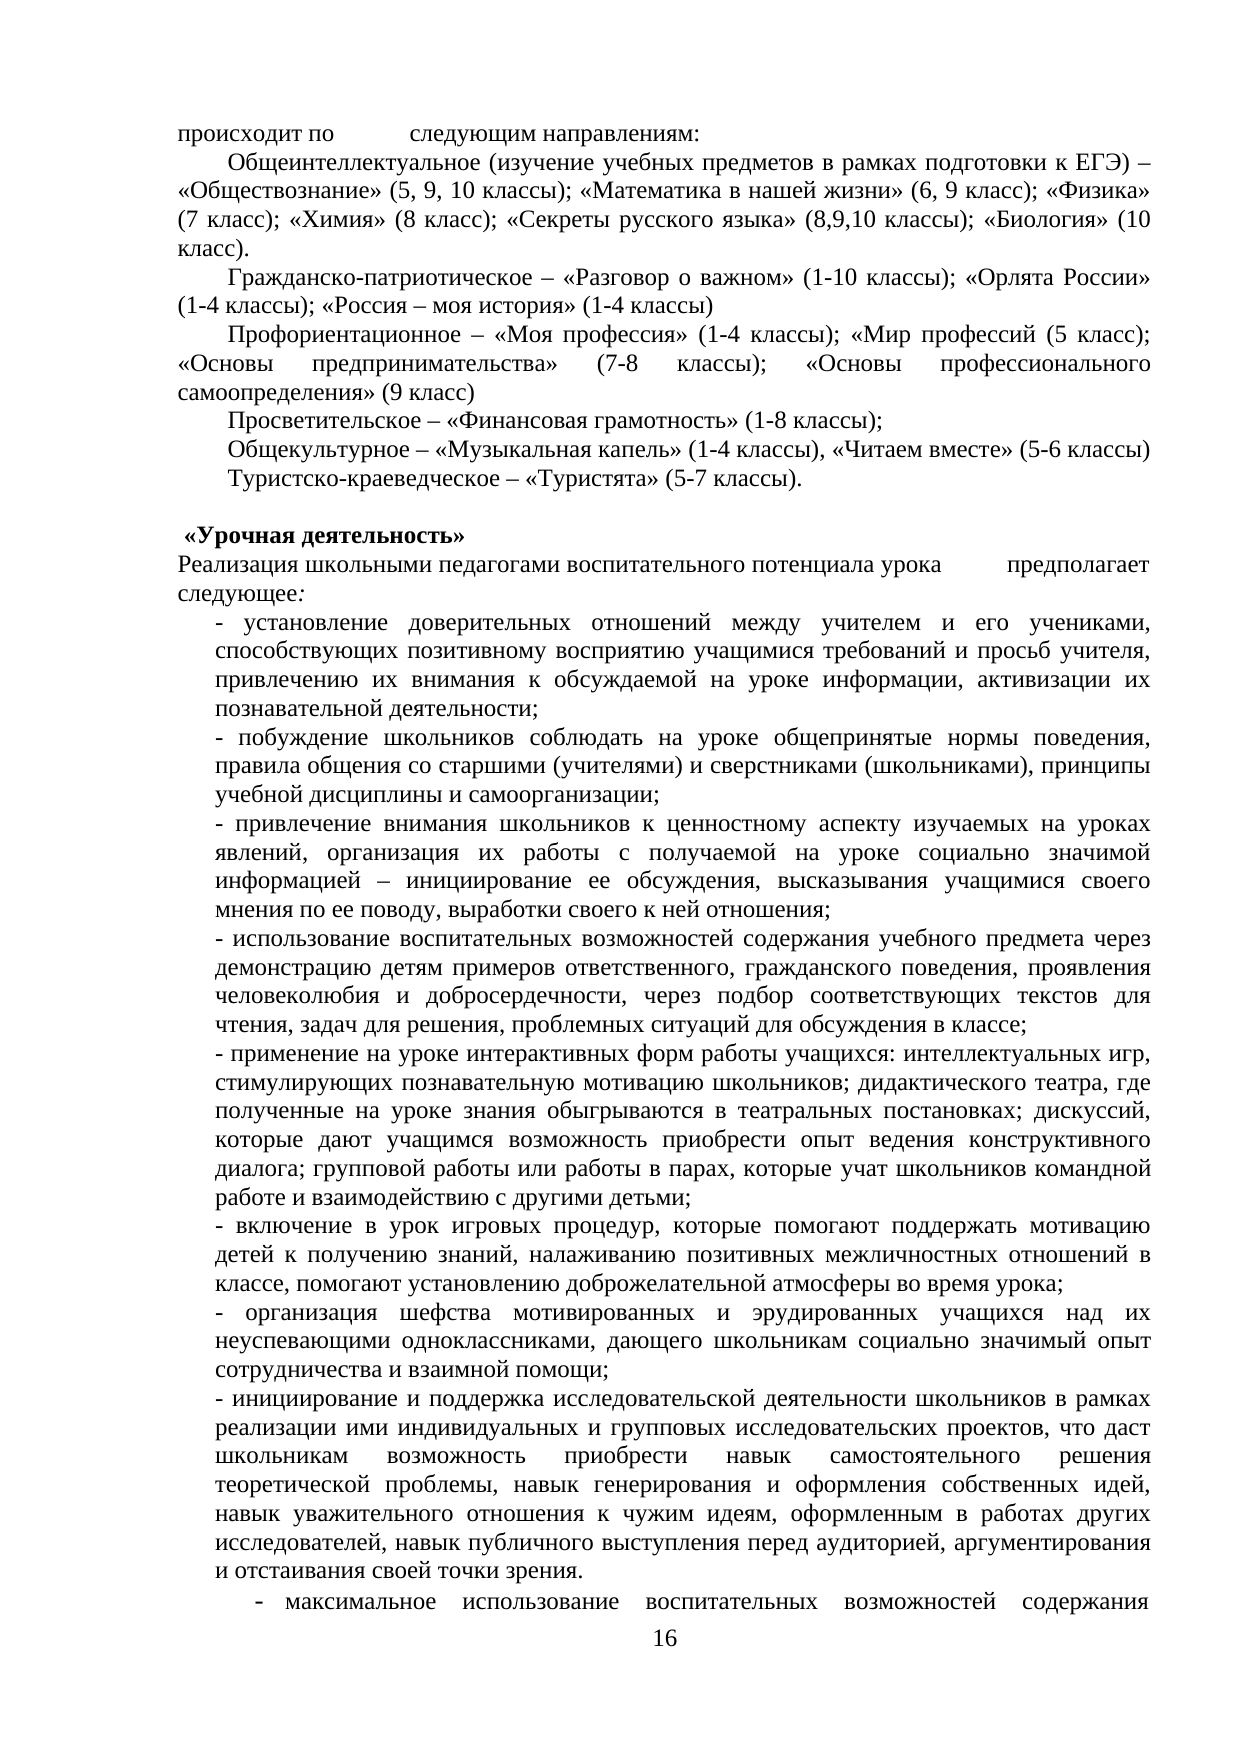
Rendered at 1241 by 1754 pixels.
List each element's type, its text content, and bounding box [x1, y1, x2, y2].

text Туристско-краеведческое – «Туристята» (5-7 классы). [177, 463, 1152, 492]
text Общеинтеллектуальное (изучение учебных предметов в рамках подготовки к ЕГЭ) – «Обществознание» (5, 9, 10 классы); «Математика в нашей жизни» (6, 9 класс); «Физика» (7 класс); «Химия» (8 класс); «Секреты русского языка» (8,9,10 классы); «Биология» (10 класс). [177, 147, 1152, 262]
text - установление доверительных отношений между учителем и его учениками, способствующих позитивному восприятию учащимися требований и просьб учителя, привлечению их внимания к обсуждаемой на уроке информации, активизации их познавательной деятельности; [215, 607, 1152, 722]
text - применение на уроке интерактивных форм работы учащихся: интеллектуальных игр, стимулирующих познавательную мотивацию школьников; дидактического театра, где полученные на уроке знания обыгрываются в театральных постановках; дискуссий, которые дают учащимся возможность приобрести опыт ведения конструктивного диалога; групповой работы или работы в парах, которые учат школьников командной работе и взаимодействию с другими детьми; [215, 1038, 1152, 1211]
text Гражданско-патриотическое – «Разговор о важном» (1-10 классы); «Орлята России» (1-4 классы); «Россия – моя история» (1-4 классы) [177, 262, 1152, 319]
text - привлечение внимания школьников к ценностному аспекту изучаемых на уроках явлений, организация их работы с получаемой на уроке социально значимой информацией – инициирование ее обсуждения, высказывания учащимися своего мнения по ее поводу, выработки своего к ней отношения; [215, 808, 1152, 923]
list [181, 1584, 1149, 1616]
text - инициирование и поддержка исследовательской деятельности школьников в рамках реализации ими индивидуальных и групповых исследовательских проектов, что даст школьникам возможность приобрести навык самостоятельного решения теоретической проблемы, навык генерирования и оформления собственных идей, навык уважительного отношения к чужим идеям, оформленным в работах других исследователей, навык публичного выступления перед аудиторией, аргументирования и отстаивания своей точки зрения. [215, 1383, 1152, 1584]
text Общекультурное – «Музыкальная капель» (1-4 классы), «Читаем вместе» (5-6 классы) [177, 434, 1152, 463]
text Профориентационное – «Моя профессия» (1-4 классы); «Мир профессий (5 класс); «Основы предпринимательства» (7-8 классы); «Основы профессионального самоопределения» (9 класс) [177, 319, 1152, 406]
text - включение в урок игровых процедур, которые помогают поддержать мотивацию детей к получению знаний, налаживанию позитивных межличностных отношений в классе, помогают установлению доброжелательной атмосферы во время урока; [215, 1211, 1152, 1297]
text - использование воспитательных возможностей содержания учебного предмета через демонстрацию детям примеров ответственного, гражданского поведения, проявления человеколюбия и добросердечности, через подбор соответствующих текстов для чтения, задач для решения, проблемных ситуаций для обсуждения в классе; [215, 923, 1152, 1038]
text Реализация школьными педагогами воспитательного потенциала урока предполагает следующее: [177, 549, 1152, 607]
text - побуждение школьников соблюдать на уроке общепринятые нормы поведения, правила общения со старшими (учителями) и сверстниками (школьниками), принципы учебной дисциплины и самоорганизации; [215, 722, 1152, 808]
text - организация шефства мотивированных и эрудированных учащихся над их неуспевающими одноклассниками, дающего школьникам социально значимый опыт сотрудничества и взаимной помощи; [215, 1297, 1152, 1383]
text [177, 118, 1152, 147]
text Просветительское – «Финансовая грамотность» (1-8 классы); [177, 406, 1152, 434]
text «Урочная деятельность» [177, 521, 1152, 549]
